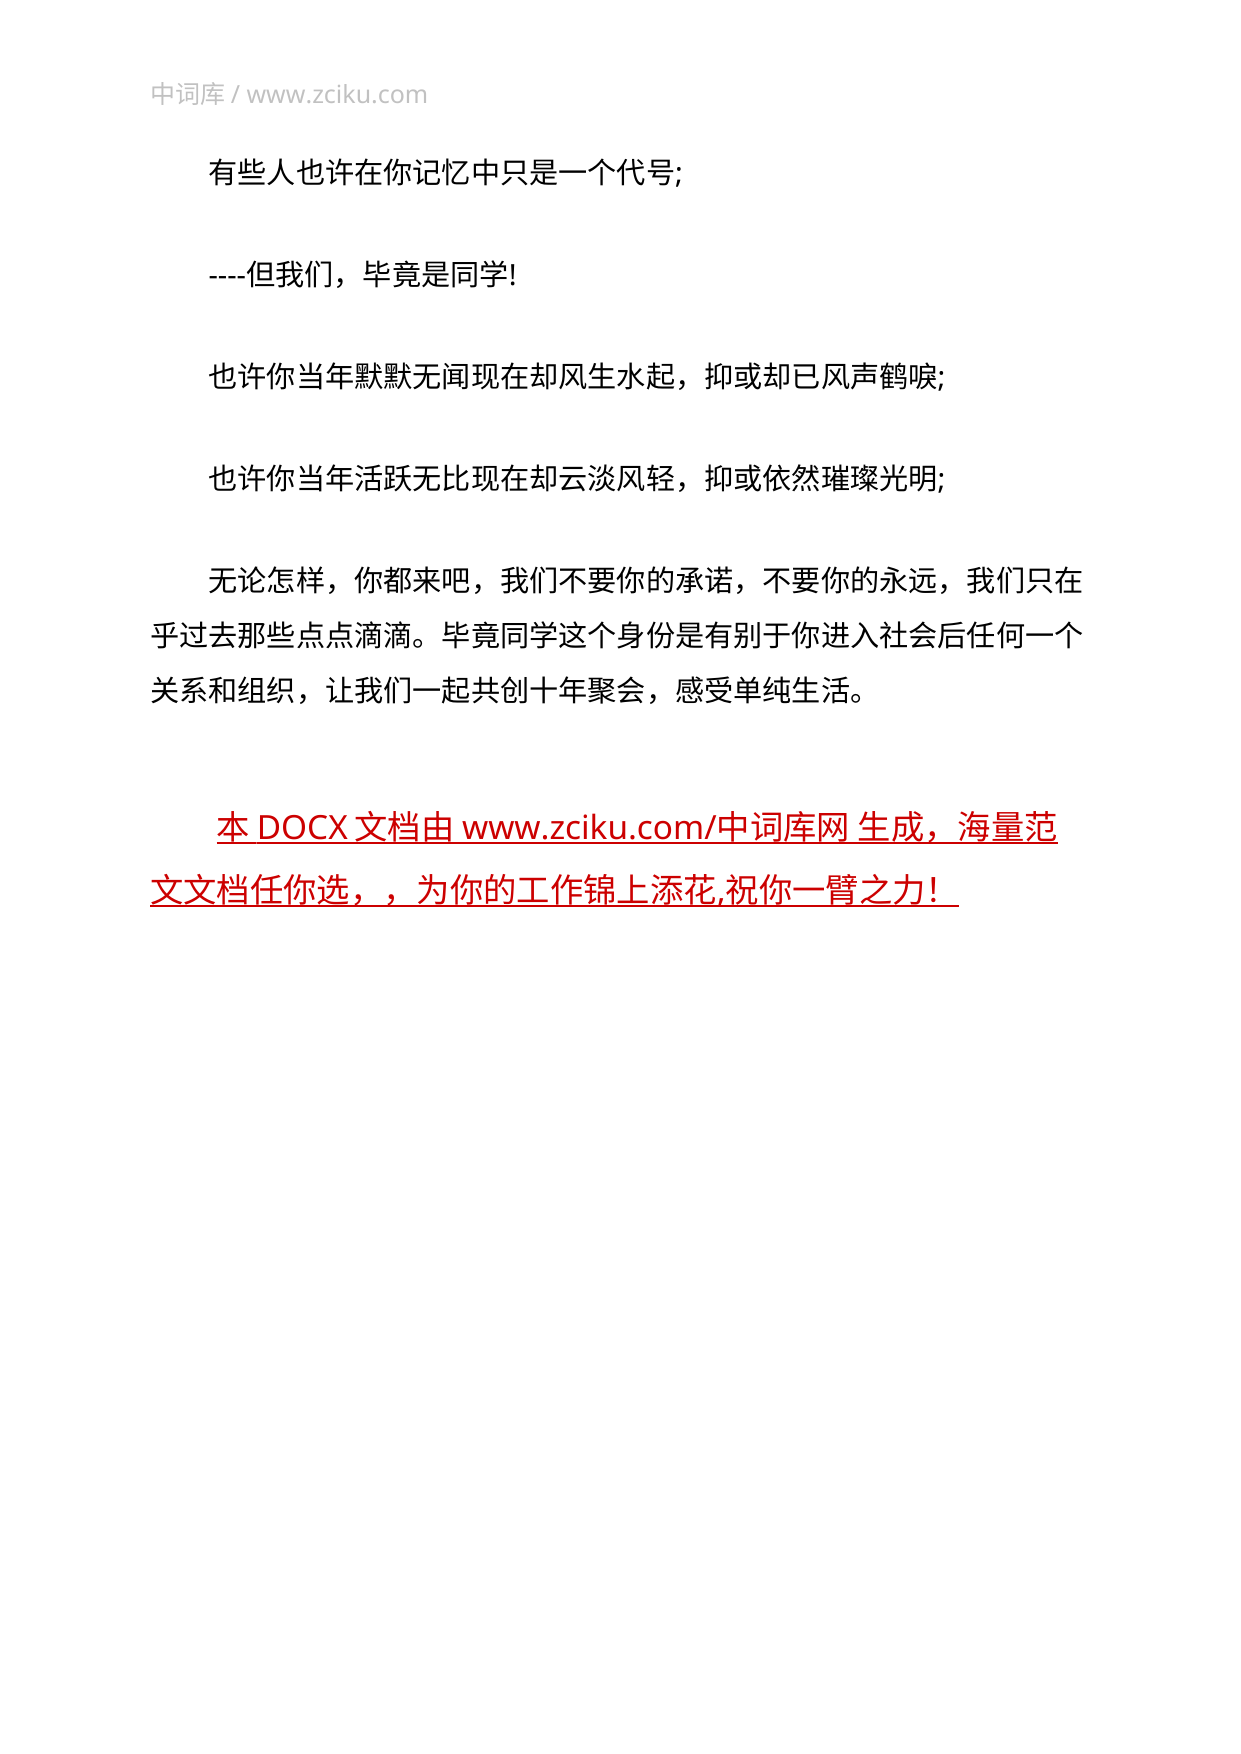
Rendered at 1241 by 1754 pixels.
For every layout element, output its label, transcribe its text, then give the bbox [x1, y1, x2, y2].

text 有些人也许在你记忆中只是一个代号; [150, 150, 1090, 192]
text ----但我们，毕竟是同学! [150, 252, 1090, 294]
text 无论怎样，你都来吧，我们不要你的承诺，不要你的永远，我们只在乎过去那些点点滴滴。毕竟同学这个身份是有别于你进入社会后任何一个关系和组织，让我们一起共创十年聚会，感受单纯生活。 [150, 558, 1090, 710]
text 本DOCX文档由 www.zciku.com/中词库网 生成，海量范文文档任你选，，为你的工作锦上添花,祝你一臂之力！ [150, 801, 1090, 912]
text 也许你当年活跃无比现在却云淡风轻，抑或依然璀璨光明; [150, 456, 1090, 498]
text 也许你当年默默无闻现在却风生水起，抑或却已风声鹤唳; [150, 354, 1090, 396]
